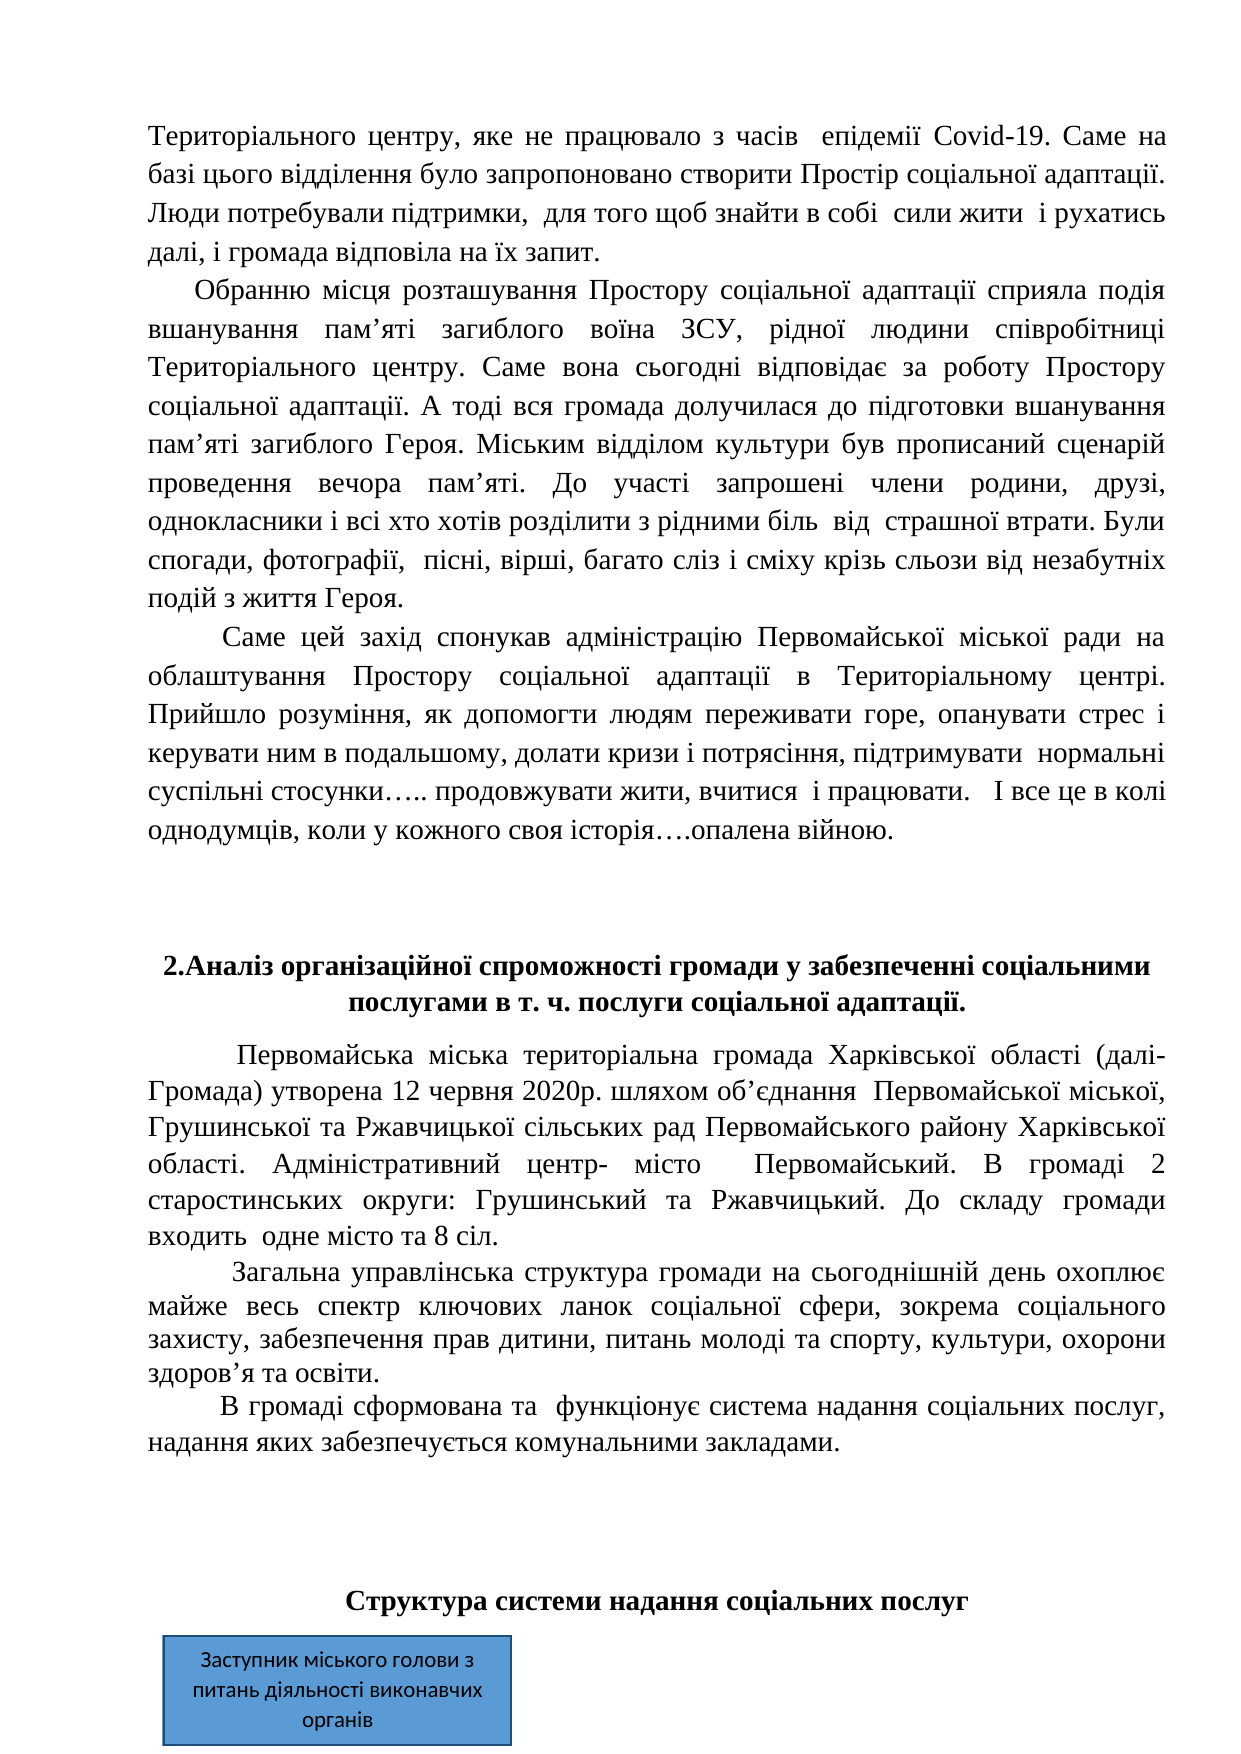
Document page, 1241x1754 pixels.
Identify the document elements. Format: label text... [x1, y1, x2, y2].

text Загальна управлінська структура громади на сьогоднішній день охоплює майже весь спектр ключових ланок соціальної сфери, зокрема соціального захисту, забезпечення прав дитини, питань молоді та спорту, культури, охорони здоров’я та освіти. [148, 1254, 1167, 1388]
text В громаді сформована та функціонує система надання соціальних послуг, надання яких забезпечується комунальними закладами. [148, 1388, 1167, 1458]
text Обранню місця розташування Простору соціальної адаптації сприяла подія вшанування пам’яті загиблого воїна ЗСУ, рідної людини співробітниці Територіального центру. Саме вона сьогодні відповідає за роботу Простору соціальної адаптації. А тоді вся громада долучилася до підготовки вшанування пам’яті загиблого Героя. Міським відділом культури був прописаний сценарій проведення вечора пам’яті. До участі запрошені члени родини, друзі, однокласники і всі хто хотів розділити з рідними біль від страшної втрати. Були спогади, фотографії, пісні, вірші, багато сліз і сміху крізь сльози від незабутніх подій з життя Героя. [148, 272, 1167, 614]
text Первомайська міська територіальна громада Харківської області (далі- Громада) утворена 12 червня 2020р. шляхом об’єднання Первомайської міської, Грушинської та Ржавчицької сільських рад Первомайського району Харківської області. Адміністративний центр- місто Первомайський. В громаді 2 старостинських округи: Грушинський та Ржавчицький. До складу громади входить одне місто та 8 сіл. [148, 1037, 1167, 1252]
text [148, 118, 1167, 267]
text 2.Аналіз організаційної спроможності громади у забезпеченні соціальними послугами в т. ч. послуги соціальної адаптації. [148, 948, 1167, 1018]
text Саме цей захід спонукав адміністрацію Первомайської міської ради на облаштування Простору соціальної адаптації в Територіальному центрі. Прийшло розуміння, як допомогти людям переживати горе, опанувати стрес і керувати ним в подальшому, долати кризи і потрясіння, підтримувати нормальні суспільні стосунки….. продовжувати жити, вчитися і працювати. І все це в колі однодумців, коли у кожного своя історія….опалена війною. [148, 619, 1167, 845]
text Структура системи надання соціальних послуг [148, 1583, 1167, 1616]
